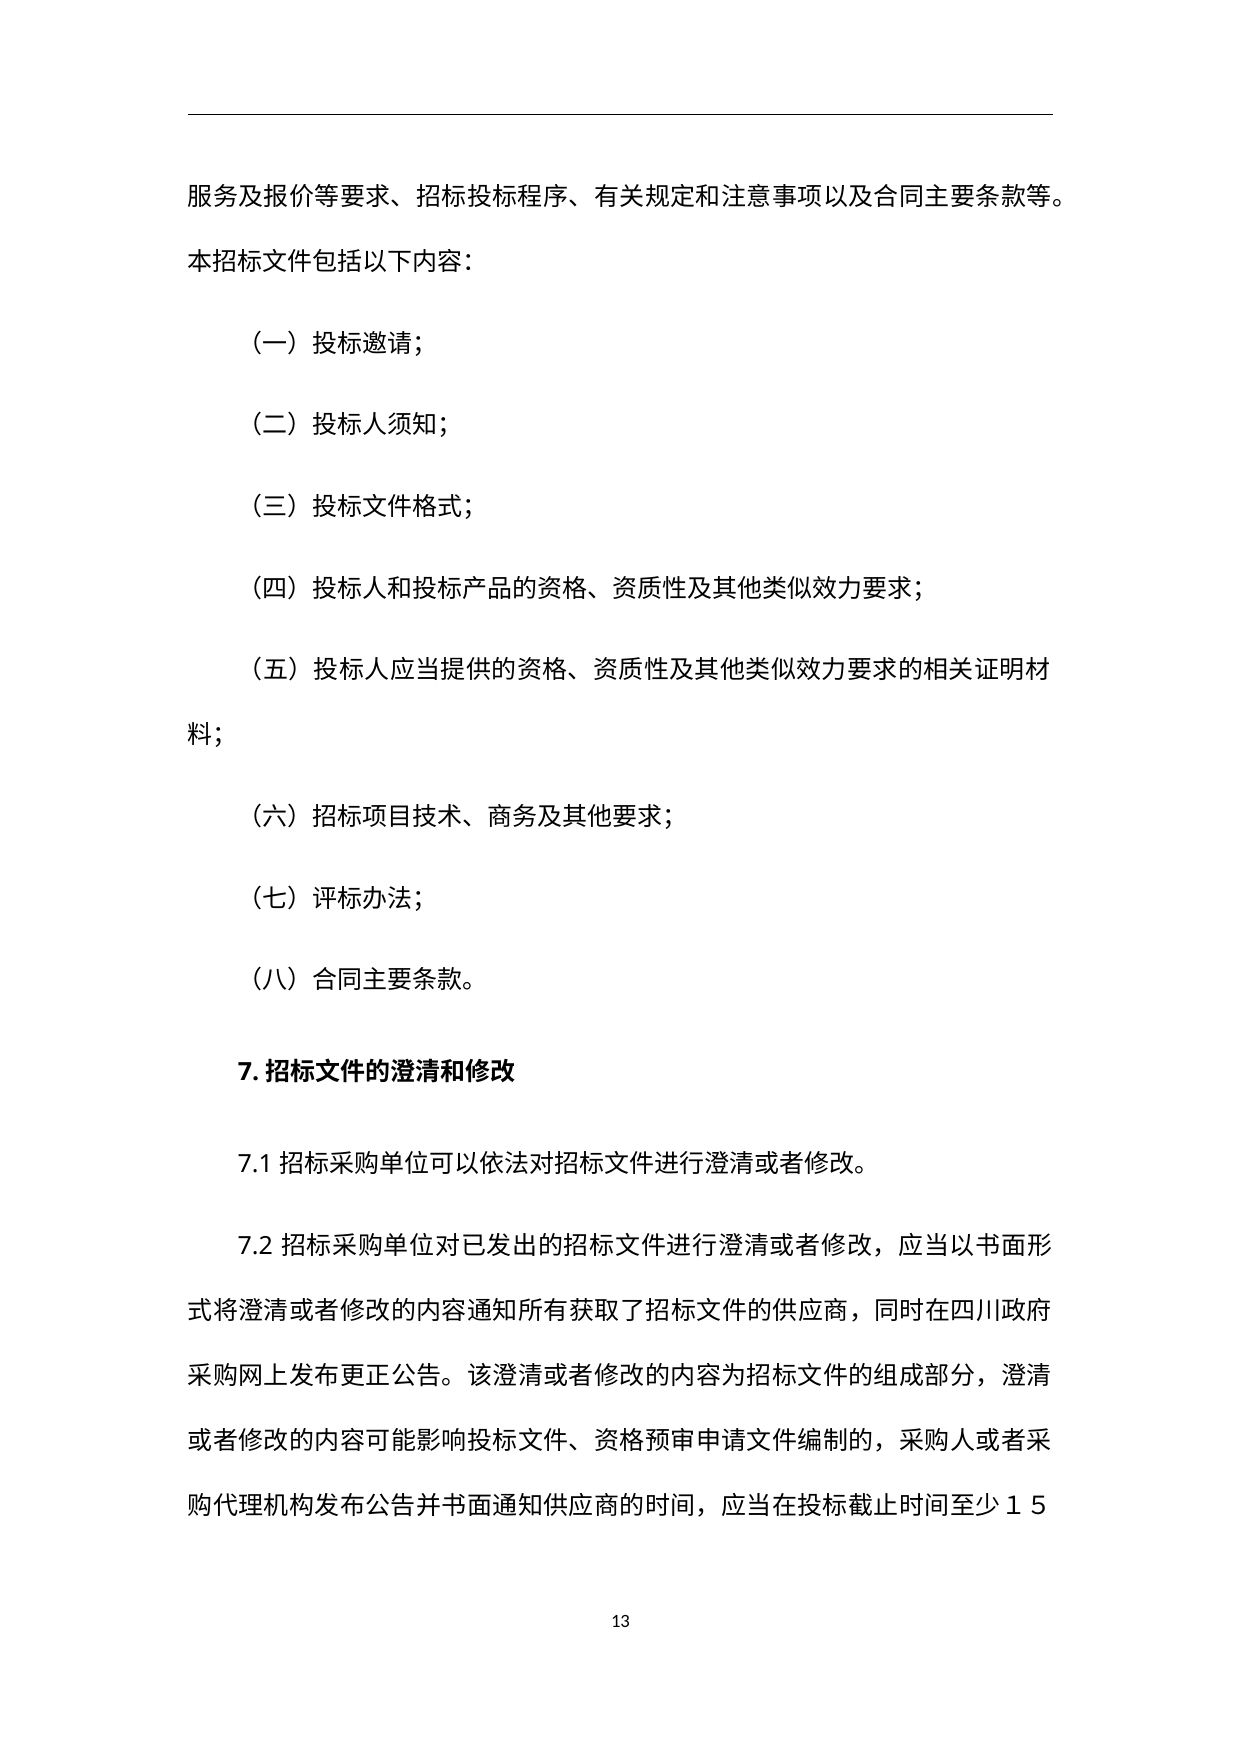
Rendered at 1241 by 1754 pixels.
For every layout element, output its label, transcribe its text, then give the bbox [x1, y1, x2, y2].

subtitle 7. 招标文件的澄清和修改 [187, 1037, 1053, 1102]
text 7.1 招标采购单位可以依法对招标文件进行澄清或者修改。 [187, 1129, 1053, 1194]
text （二）投标人须知； [187, 390, 1053, 455]
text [187, 1211, 1053, 1536]
text （四）投标人和投标产品的资格、资质性及其他类似效力要求； [187, 554, 1053, 619]
text （七）评标办法； [187, 864, 1053, 929]
text （三）投标文件格式； [187, 472, 1053, 537]
text （八）合同主要条款。 [187, 945, 1053, 1010]
text （一）投标邀请； [187, 309, 1053, 374]
text （六）招标项目技术、商务及其他要求； [187, 782, 1053, 847]
text （五）投标人应当提供的资格、资质性及其他类似效力要求的相关证明材料； [187, 635, 1053, 765]
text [187, 162, 1053, 292]
